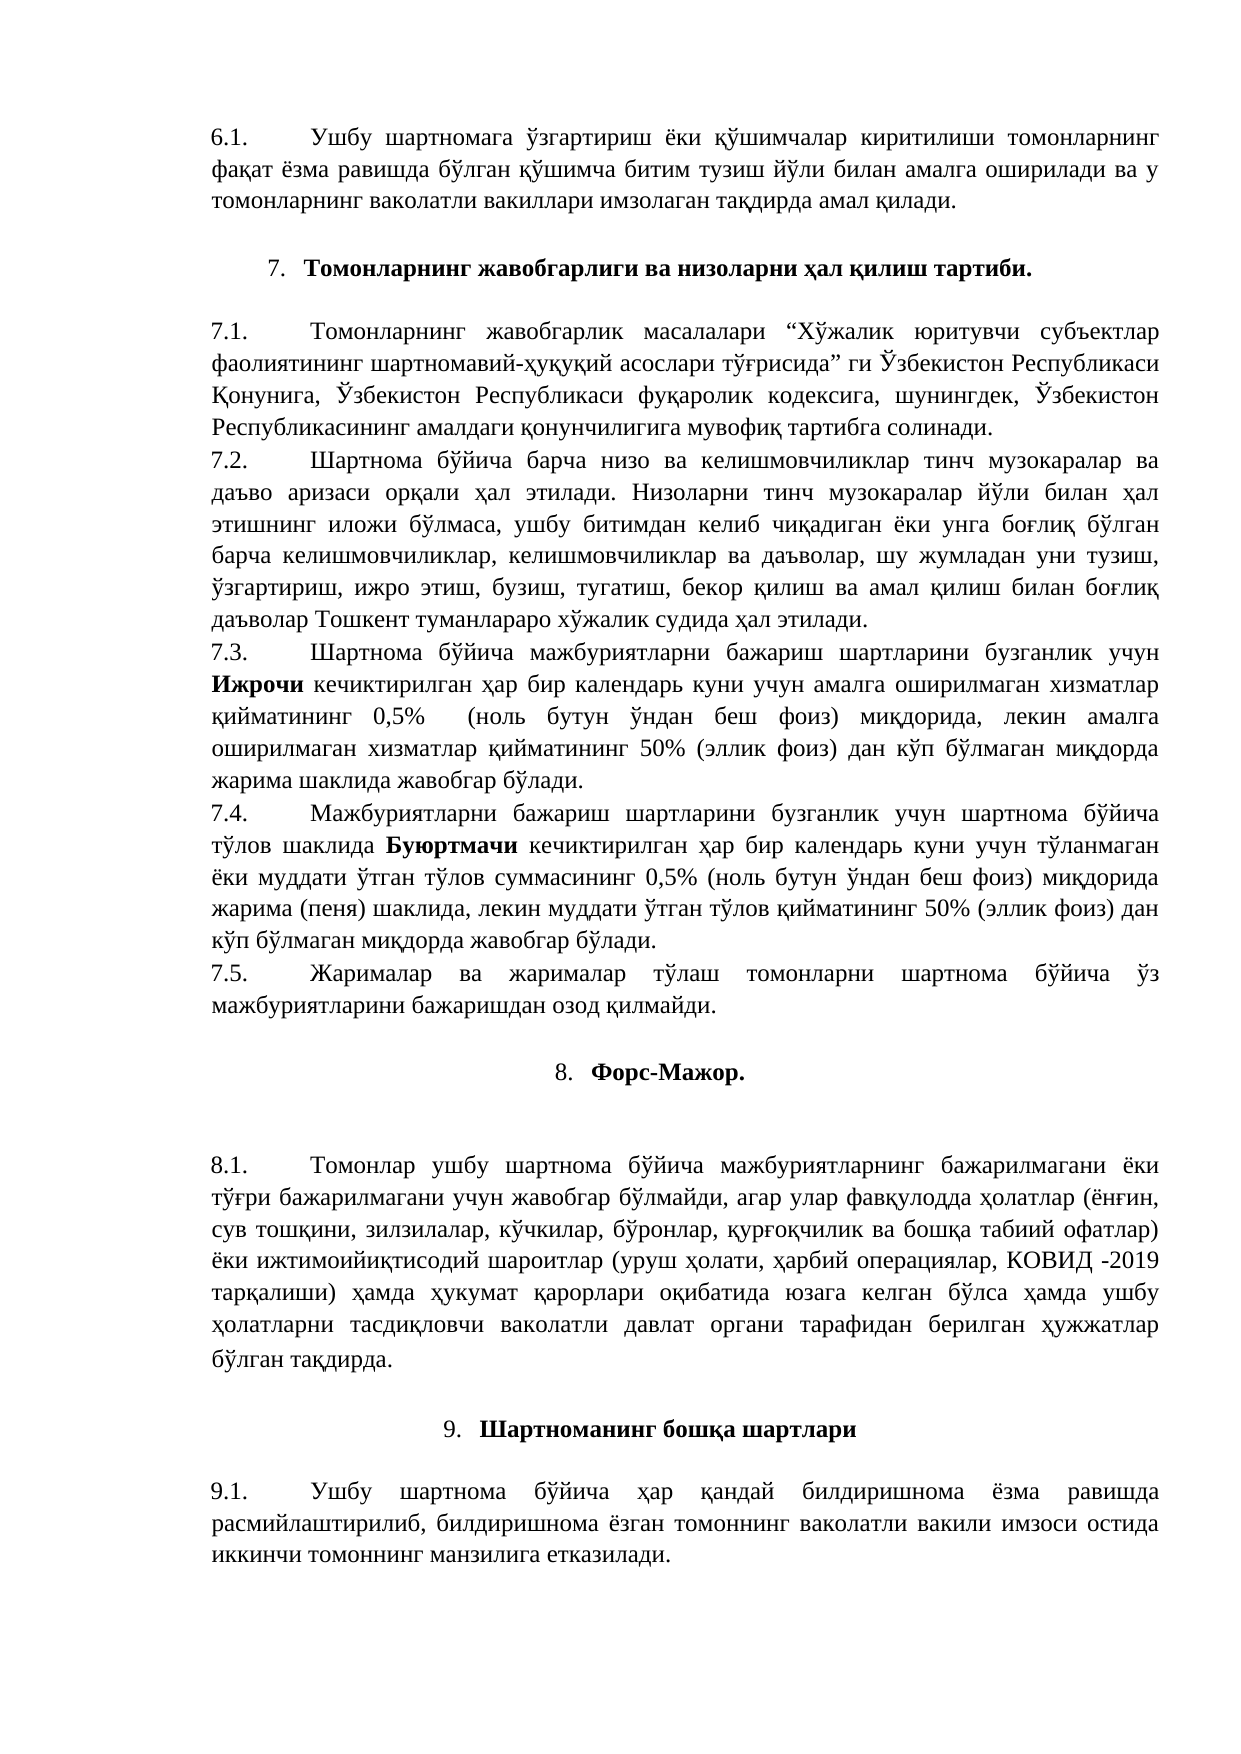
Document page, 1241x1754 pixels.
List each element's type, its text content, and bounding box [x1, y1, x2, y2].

list Томонларнинг жавобгарлиги ва низоларни ҳал қилиш тартиби. [135, 253, 1164, 282]
list Шартнома бўйича барча низо ва келишмовчиликлар тинч музокаралар ва даъво аризаси орқали ҳал этилади. Низоларни тинч музокаралар йўли билан ҳал этишнинг иложи бўлмаса, ушбу битимдан келиб чиқадиган ёки унга боғлиқ бўлган барча келишмовчиликлар, келишмовчиликлар ва даъволар, шу жумладан уни тузиш, ўзгартириш, ижро этиш, бузиш, тугатиш, бекор қилиш ва амал қилиш билан боғлиқ даъволар Тошкент туманлараро хўжалик судида ҳал этилади. [210, 445, 1160, 633]
list Ушбу шартнома бўйича ҳар қандай билдиришнома ёзма равишда расмийлаштирилиб, билдиришнома ёзган томоннинг ваколатли вакили имзоси остида иккинчи томоннинг манзилига етказилади. [210, 1476, 1160, 1568]
list Шартноманинг бошқа шартлари [135, 1414, 1164, 1442]
list Жарималар ва жарималар тўлаш томонларни шартнома бўйича ўз мажбуриятларини бажаришдан озод қилмайди. [210, 958, 1160, 1019]
list Мажбуриятларни бажариш шартларини бузганлик учун шартнома бўйича тўлов шаклида Буюртмачи кечиктирилган ҳар бир календарь куни учун тўланмаган ёки муддати ўтган тўлов суммасининг 0,5% (ноль бутун ўндан беш фоиз) миқдорида жарима (пеня) шаклида, лекин муддати ўтган тўлов қийматининг 50% (эллик фоиз) дан кўп бўлмаган миқдорда жавобгар бўлади. [210, 798, 1160, 954]
list Форс-Мажор. [135, 1057, 1164, 1086]
list Томонларнинг жавобгарлик масалалари “Хўжалик юритувчи субъектлар фаолиятининг шартномавий-ҳуқуқий асослари тўғрисида” ги Ўзбекистон Республикаси Қонунига, Ўзбекистон Республикаси фуқаролик кодексига, шунингдек, Ўзбекистон Республикасининг амалдаги қонунчилигига мувофиқ тартибга солинади. [210, 316, 1160, 441]
list Томонлар ушбу шартнома бўйича мажбуриятларнинг бажарилмагани ёки тўғри бажарилмагани учун жавобгар бўлмайди, агар улар фавқулодда ҳолатлар (ёнғин, сув тошқини, зилзилалар, кўчкилар, бўронлар, қурғоқчилик ва бошқа табиий офатлар) ёки ижтимоийиқтисодий шароитлар (уруш ҳолати, ҳарбий операциялар, КОВИД -2019 тарқалиши) ҳамда ҳукумат қарорлари оқибатида юзага келган бўлса ҳамда ушбу ҳолатларни тасдиқловчи ваколатли давлат органи тарафидан берилган ҳужжатлар бўлган тақдирда. [210, 1150, 1160, 1375]
list Ушбу шартномага ўзгартириш ёки қўшимчалар киритилиши томонларнинг фақат ёзма равишда бўлган қўшимча битим тузиш йўли билан амалга оширилади ва у томонларнинг ваколатли вакиллари имзолаган тақдирда амал қилади. [210, 122, 1160, 214]
list Шартнома бўйича мажбуриятларни бажариш шартларини бузганлик учун Ижрочи кечиктирилган ҳар бир календарь куни учун амалга оширилмаган хизматлар қийматининг 0,5% (ноль бутун ўндан беш фоиз) миқдорида, лекин амалга оширилмаган хизматлар қийматининг 50% (эллик фоиз) дан кўп бўлмаган миқдорда жарима шаклида жавобгар бўлади. [210, 637, 1160, 794]
